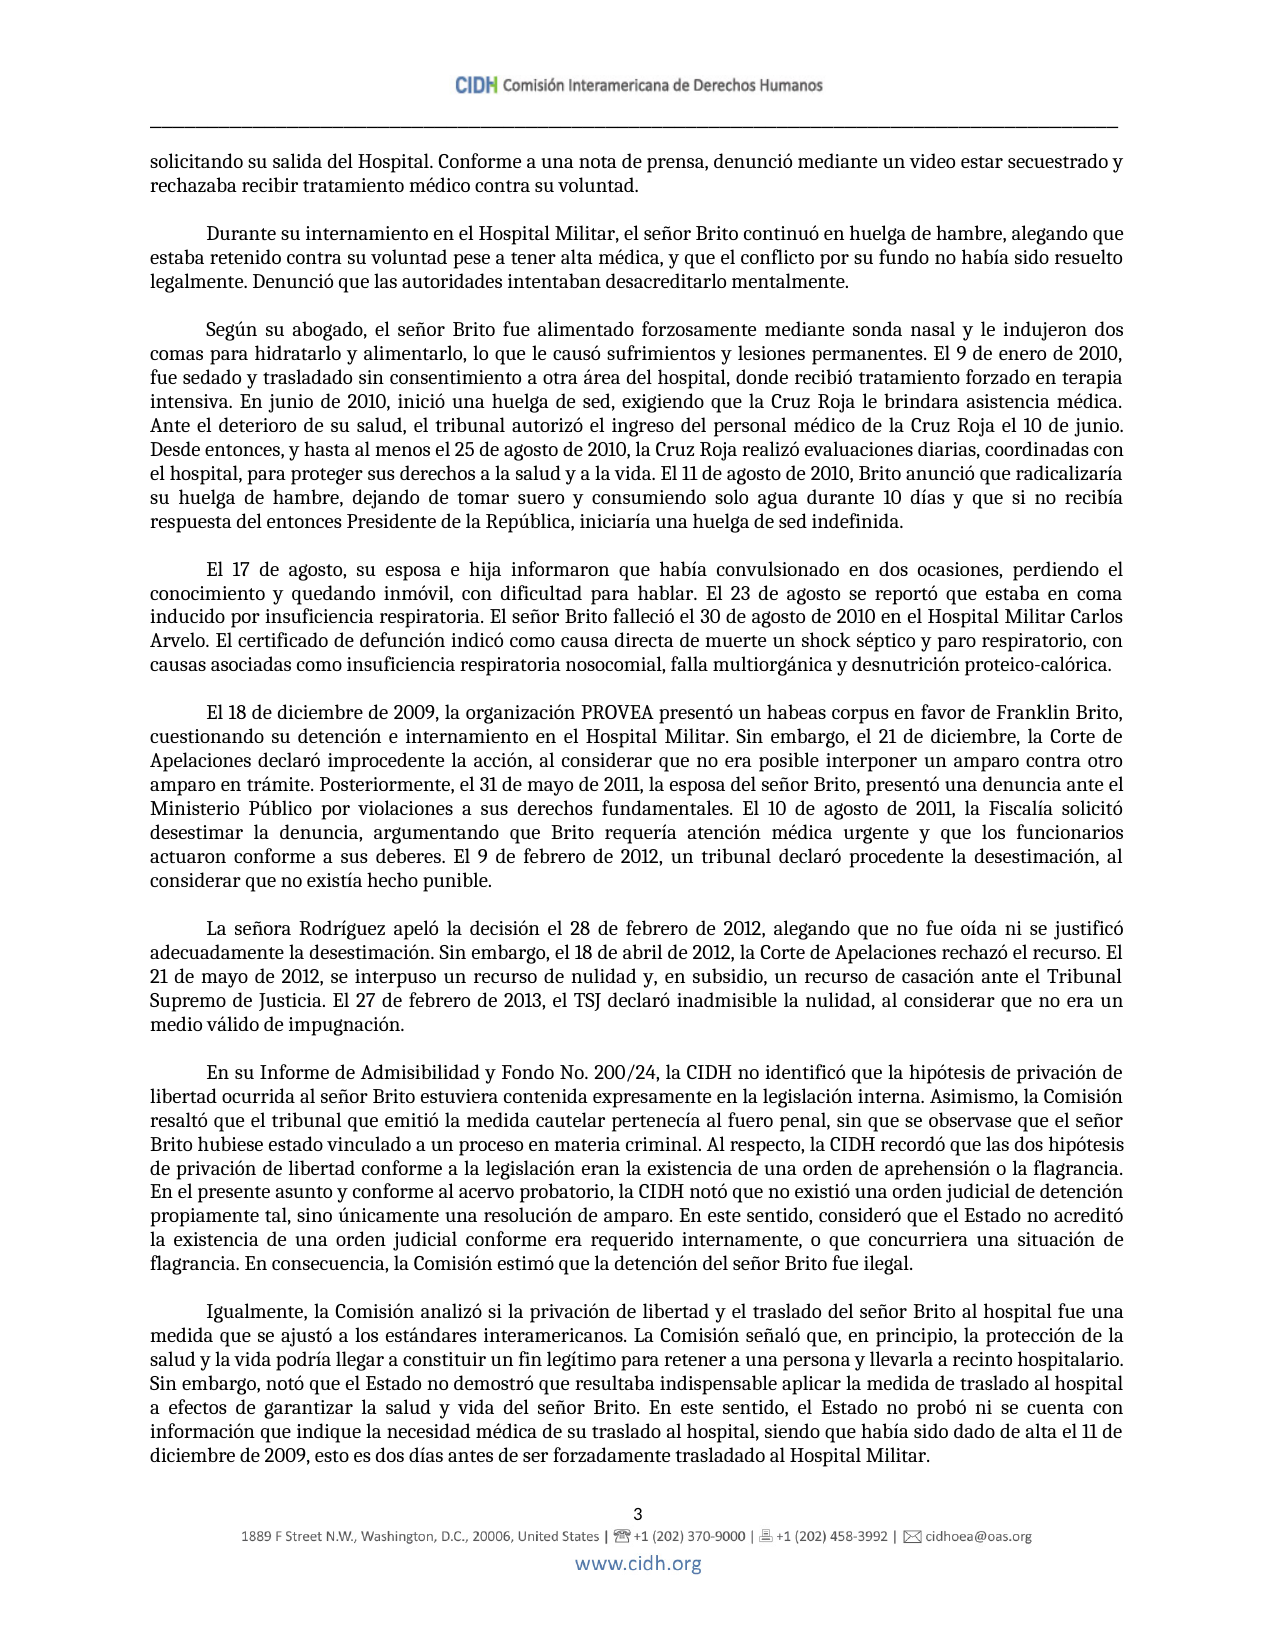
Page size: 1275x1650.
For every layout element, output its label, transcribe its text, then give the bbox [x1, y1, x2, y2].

text Durante su internamiento en el Hospital Militar, el señor Brito continuó en huelga de hambre, alegando que estaba retenido contra su voluntad pese a tener alta médica, y que el conflicto por su fundo no había sido resuelto legalmente. Denunció que las autoridades intentaban desacreditarlo mentalmente. [150, 222, 1125, 294]
text El 18 de diciembre de 2009, la organización PROVEA presentó un habeas corpus en favor de Franklin Brito, cuestionando su detención e internamiento en el Hospital Militar. Sin embargo, el 21 de diciembre, la Corte de Apelaciones declaró improcedente la acción, al considerar que no era posible interponer un amparo contra otro amparo en trámite. Posteriormente, el 31 de mayo de 2011, la esposa del señor Brito, presentó una denuncia ante el Ministerio Público por violaciones a sus derechos fundamentales. El 10 de agosto de 2011, la Fiscalía solicitó desestimar la denuncia, argumentando que Brito requería atención médica urgente y que los funcionarios actuaron conforme a sus deberes. El 9 de febrero de 2012, un tribunal declaró procedente la desestimación, al considerar que no existía hecho punible. [150, 701, 1125, 893]
text En su Informe de Admisibilidad y Fondo No. 200/24, la CIDH no identificó que la hipótesis de privación de libertad ocurrida al señor Brito estuviera contenida expresamente en la legislación interna. Asimismo, la Comisión resaltó que el tribunal que emitió la medida cautelar pertenecía al fuero penal, sin que se observase que el señor Brito hubiese estado vinculado a un proceso en materia criminal. Al respecto, la CIDH recordó que las dos hipótesis de privación de libertad conforme a la legislación eran la existencia de una orden de aprehensión o la flagrancia. En el presente asunto y conforme al acervo probatorio, la CIDH notó que no existió una orden judicial de detención propiamente tal, sino únicamente una resolución de amparo. En este sentido, consideró que el Estado no acreditó la existencia de una orden judicial conforme era requerido internamente, o que concurriera una situación de flagrancia. En consecuencia, la Comisión estimó que la detención del señor Brito fue ilegal. [150, 1060, 1125, 1276]
text La señora Rodríguez apeló la decisión el 28 de febrero de 2012, alegando que no fue oída ni se justificó adecuadamente la desestimación. Sin embargo, el 18 de abril de 2012, la Corte de Apelaciones rechazó el recurso. El 21 de mayo de 2012, se interpuso un recurso de nulidad y, en subsidio, un recurso de casación ante el Tribunal Supremo de Justicia. El 27 de febrero de 2013, el TSJ declaró inadmisible la nulidad, al considerar que no era un medio válido de impugnación. [150, 917, 1125, 1036]
text Según su abogado, el señor Brito fue alimentado forzosamente mediante sonda nasal y le indujeron dos comas para hidratarlo y alimentarlo, lo que le causó sufrimientos y lesiones permanentes. El 9 de enero de 2010, fue sedado y trasladado sin consentimiento a otra área del hospital, donde recibió tratamiento forzado en terapia intensiva. En junio de 2010, inició una huelga de sed, exigiendo que la Cruz Roja le brindara asistencia médica. Ante el deterioro de su salud, el tribunal autorizó el ingreso del personal médico de la Cruz Roja el 10 de junio. Desde entonces, y hasta al menos el 25 de agosto de 2010, la Cruz Roja realizó evaluaciones diarias, coordinadas con el hospital, para proteger sus derechos a la salud y a la vida. El 11 de agosto de 2010, Brito anunció que radicalizaría su huelga de hambre, dejando de tomar suero y consumiendo solo agua durante 10 días y que si no recibía respuesta del entonces Presidente de la República, iniciaría una huelga de sed indefinida. [150, 318, 1125, 533]
text El 17 de agosto, su esposa e hija informaron que había convulsionado en dos ocasiones, perdiendo el conocimiento y quedando inmóvil, con dificultad para hablar. El 23 de agosto se reportó que estaba en coma inducido por insuficiencia respiratoria. El señor Brito falleció el 30 de agosto de 2010 en el Hospital Militar Carlos Arvelo. El certificado de defunción indicó como causa directa de muerte un shock séptico y paro respiratorio, con causas asociadas como insuficiencia respiratoria nosocomial, falla multiorgánica y desnutrición proteico-calórica. [150, 557, 1125, 677]
picture [449, 75, 826, 96]
picture [218, 1525, 1058, 1575]
text Igualmente, la Comisión analizó si la privación de libertad y el traslado del señor Brito al hospital fue una medida que se ajustó a los estándares interamericanos. La Comisión señaló que, en principio, la protección de la salud y la vida podría llegar a constituir un fin legítimo para retener a una persona y llevarla a recinto hospitalario. Sin embargo, notó que el Estado no demostró que resultaba indispensable aplicar la medida de traslado al hospital a efectos de garantizar la salud y vida del señor Brito. En este sentido, el Estado no probó ni se cuenta con información que indique la necesidad médica de su traslado al hospital, siendo que había sido dado de alta el 11 de diciembre de 2009, esto es dos días antes de ser forzadamente trasladado al Hospital Militar. [150, 1300, 1125, 1468]
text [150, 150, 1125, 198]
